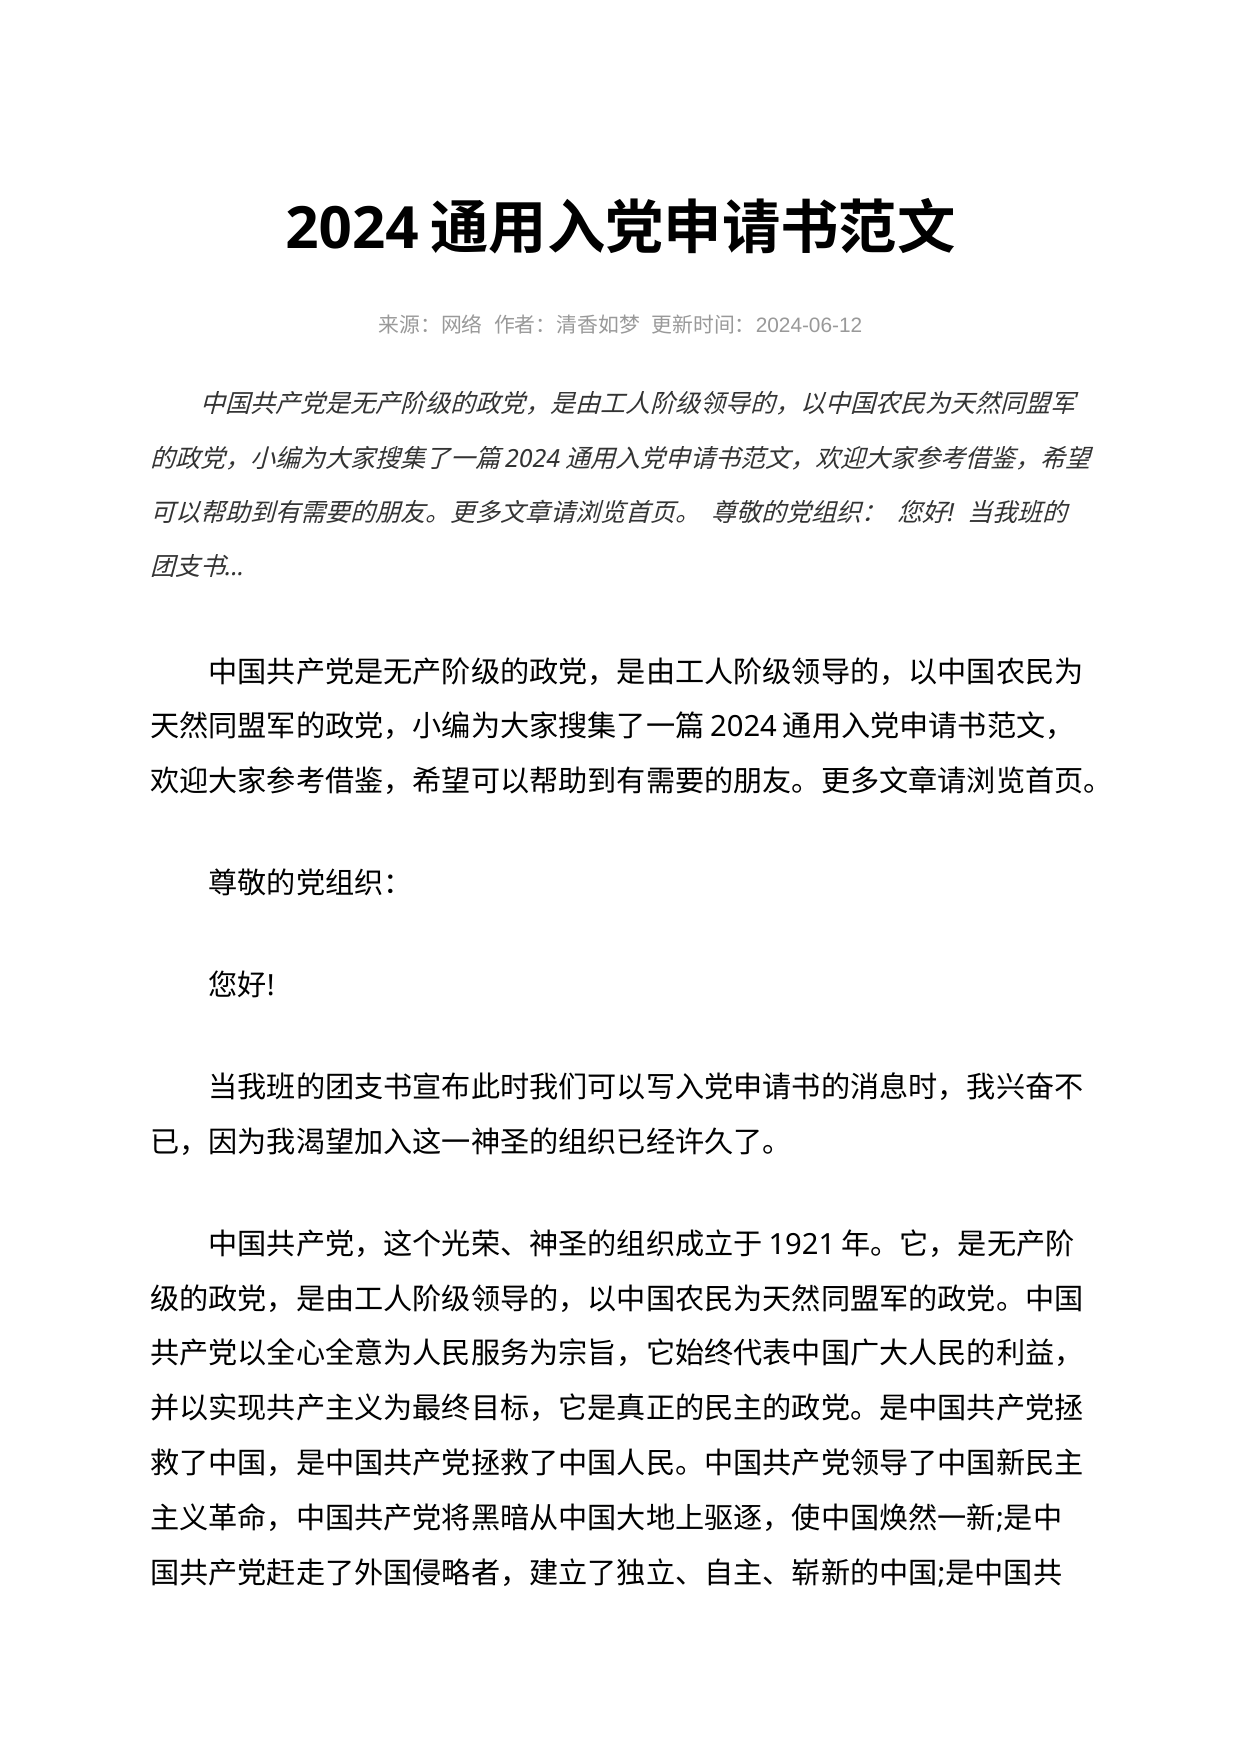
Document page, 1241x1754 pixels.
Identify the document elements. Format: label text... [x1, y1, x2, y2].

subtitle 2024通用入党申请书范文 [150, 181, 1090, 266]
text 中国共产党是无产阶级的政党，是由工人阶级领导的，以中国农民为天然同盟军的政党，小编为大家搜集了一篇2024通用入党申请书范文，欢迎大家参考借鉴，希望可以帮助到有需要的朋友。更多文章请浏览首页。 [150, 648, 1090, 800]
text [150, 1220, 1090, 1592]
text 尊敬的党组织： [150, 860, 1090, 902]
text 来源：网络 作者：清香如梦 更新时间：2024-06-12 [150, 313, 1090, 337]
text 中国共产党是无产阶级的政党，是由工人阶级领导的，以中国农民为天然同盟军的政党，小编为大家搜集了一篇2024通用入党申请书范文，欢迎大家参考借鉴，希望可以帮助到有需要的朋友。更多文章请浏览首页。 尊敬的党组织： 您好! 当我班的团支书... [150, 384, 1090, 583]
text 您好! [150, 962, 1090, 1004]
text 当我班的团支书宣布此时我们可以写入党申请书的消息时，我兴奋不已，因为我渴望加入这一神圣的组织已经许久了。 [150, 1063, 1090, 1161]
